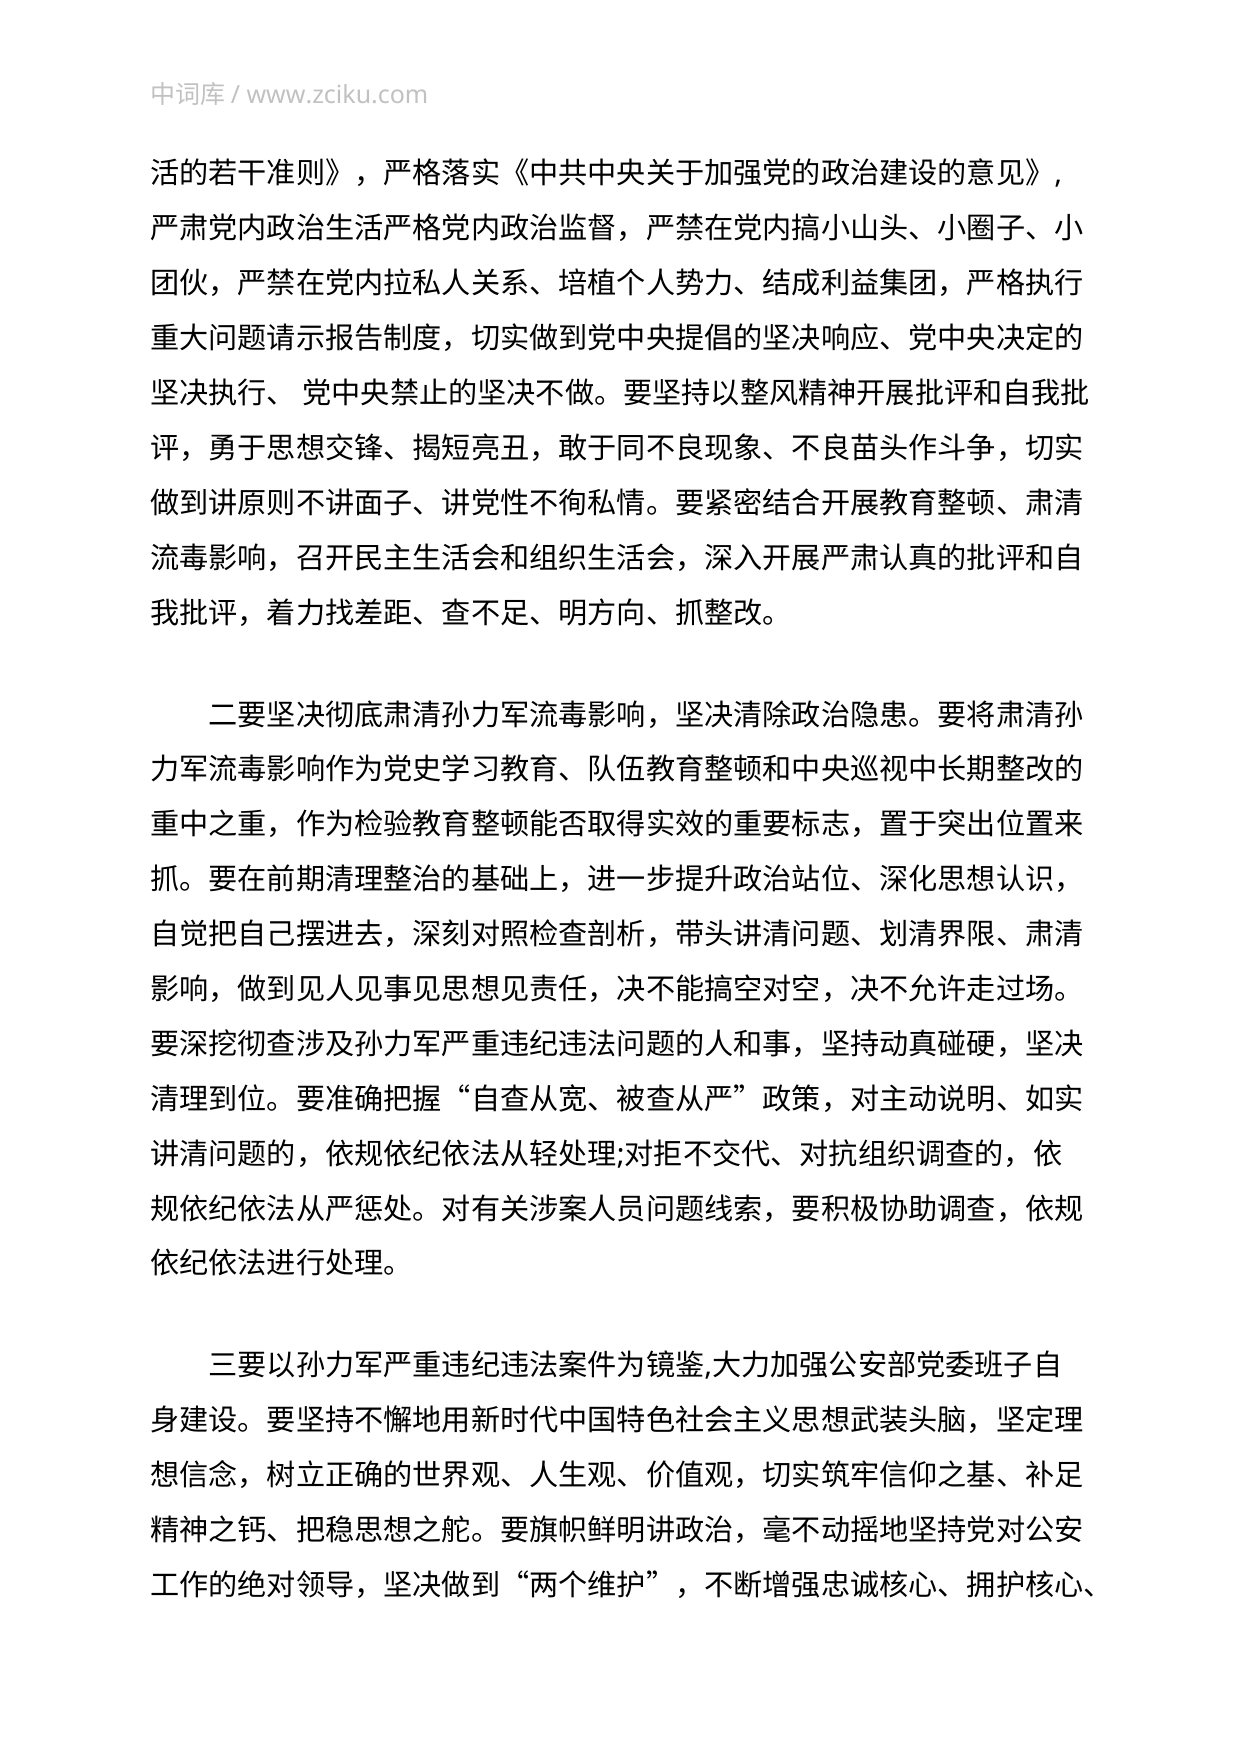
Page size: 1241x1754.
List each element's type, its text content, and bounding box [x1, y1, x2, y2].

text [150, 1342, 1090, 1604]
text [150, 150, 1090, 632]
text 二要坚决彻底肃清孙力军流毒影响，坚决清除政治隐患。要将肃清孙力军流毒影响作为党史学习教育、队伍教育整顿和中央巡视中长期整改的重中之重，作为检验教育整顿能否取得实效的重要标志，置于突出位置来抓。要在前期清理整治的基础上，进一步提升政治站位、深化思想认识，自觉把自己摆进去，深刻对照检查剖析，带头讲清问题、划清界限、肃清影响，做到见人见事见思想见责任，决不能搞空对空，决不允许走过场。要深挖彻查涉及孙力军严重违纪违法问题的人和事，坚持动真碰硬，坚决清理到位。要准确把握“自查从宽、被查从严”政策，对主动说明、如实讲清问题的，依规依纪依法从轻处理;对拒不交代、对抗组织调查的，依规依纪依法从严惩处。对有关涉案人员问题线索，要积极协助调查，依规依纪依法进行处理。 [150, 691, 1090, 1282]
